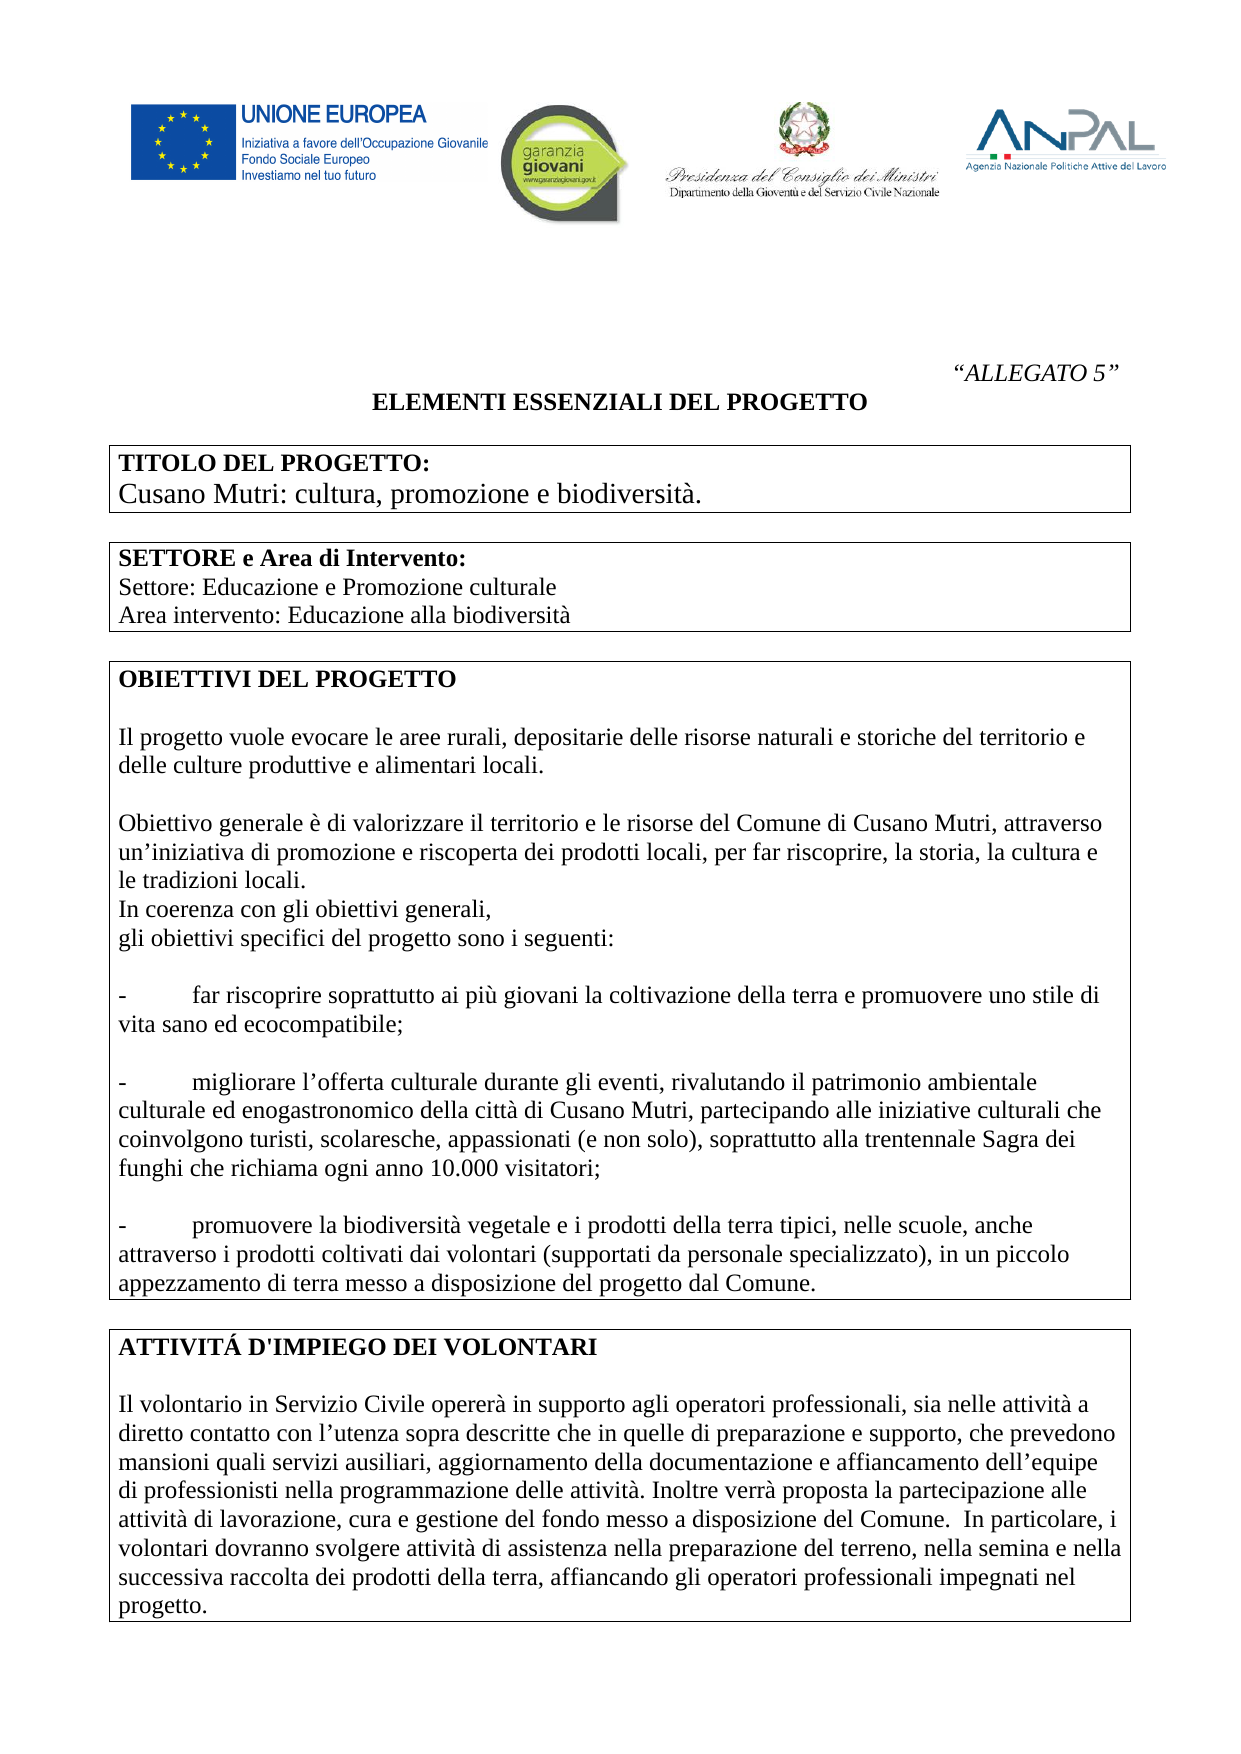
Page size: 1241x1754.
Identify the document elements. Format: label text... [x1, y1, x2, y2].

text In coerenza con gli obiettivi generali, [118, 894, 1122, 923]
text - far riscoprire soprattutto ai più giovani la coltivazione della terra e promuovere uno stile di vita sano ed ecocompatibile; [118, 981, 1122, 1038]
text ATTIVITÁ D'IMPIEGO DEI VOLONTARI [110, 1330, 1130, 1361]
text - promuovere la biodiversità vegetale e i prodotti della terra tipici, nelle scuole, anche attraverso i prodotti coltivati dai volontari (supportati da personale specializzato), in un piccolo appezzamento di terra messo a disposizione del progetto dal Comune. [110, 1207, 1130, 1299]
text Il progetto vuole evocare le aree rurali, depositarie delle risorse naturali e storiche del territorio e delle culture produttive e alimentari locali. [118, 722, 1122, 779]
text SETTORE e Area di Intervento: [110, 543, 1130, 572]
picture [129, 102, 488, 182]
picture [962, 102, 1168, 180]
text Settore: Educazione e Promozione culturale [118, 572, 1122, 599]
picture [498, 102, 630, 231]
text Cusano Mutri: cultura, promozione e biodiversità. [110, 473, 1130, 512]
text Il volontario in Servizio Civile opererà in supporto agli operatori professionali, sia nelle attività a diretto contatto con l’utenza sopra descritte che in quelle di preparazione e supporto, che prevedono mansioni quali servizi ausiliari, aggiornamento della documentazione e affiancamento dell’equipe di professionisti nella programmazione delle attività. Inoltre verrà proposta la partecipazione alle attività di lavorazione, cura e gestione del fondo messo a disposizione del Comune. In particolare, i volontari dovranno svolgere attività di assistenza nella preparazione del terreno, nella semina e nella successiva raccolta dei prodotti della terra, affiancando gli operatori professionali impegnati nel progetto. [110, 1386, 1130, 1621]
text OBIETTIVI DEL PROGETTO [110, 662, 1130, 693]
text - migliorare l’offerta culturale durante gli eventi, rivalutando il patrimonio ambientale culturale ed enogastronomico della città di Cusano Mutri, partecipando alle iniziative culturali che coinvolgono turisti, scolaresche, appassionati (e non solo), soprattutto alla trentennale Sagra dei funghi che richiama ogni anno 10.000 visitatori; [118, 1067, 1122, 1182]
text Area intervento: Educazione alla biodiversità [110, 599, 1130, 631]
text gli obiettivi specifici del progetto sono i seguenti: [118, 923, 1122, 952]
text Obiettivo generale è di valorizzare il territorio e le risorse del Comune di Cusano Mutri, attraverso un’iniziativa di promozione e riscoperta dei prodotti locali, per far riscoprire, la storia, la cultura e le tradizioni locali. [118, 808, 1122, 894]
text “ALLEGATO 5” [118, 358, 1122, 387]
text TITOLO DEL PROGETTO: [110, 446, 1130, 473]
text ELEMENTI ESSENZIALI DEL PROGETTO [118, 387, 1122, 416]
